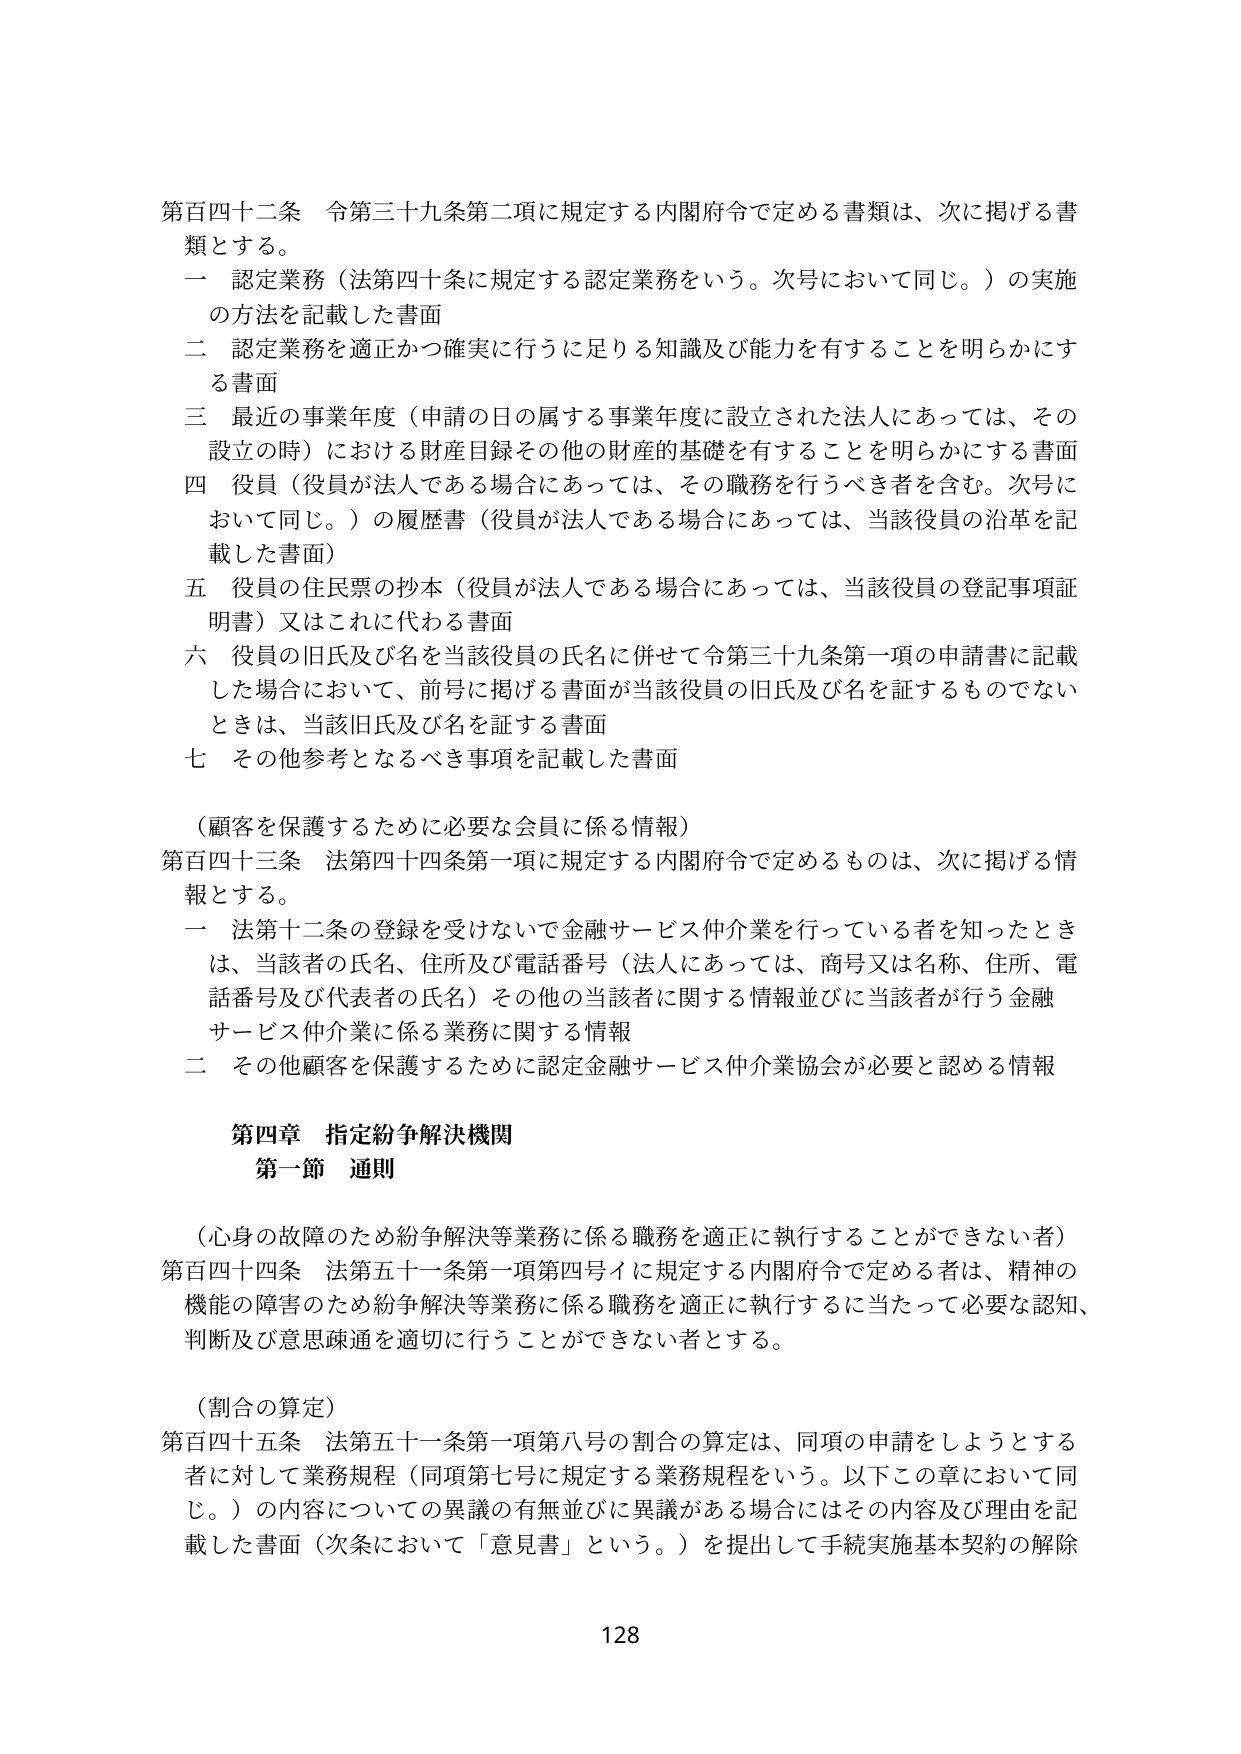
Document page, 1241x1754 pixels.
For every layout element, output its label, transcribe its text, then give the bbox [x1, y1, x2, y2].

text 七 その他参考となるべき事項を記載した書面 [184, 740, 1079, 774]
text （割合の算定） [184, 1389, 1079, 1424]
text 一 認定業務（法第四十条に規定する認定業務をいう。次号において同じ。）の実施の方法を記載した書面 [184, 262, 1079, 330]
text 三 最近の事業年度（申請の日の属する事業年度に設立された法人にあっては、その設立の時）における財産目録その他の財産的基礎を有することを明らかにする書面 [184, 399, 1079, 467]
text 五 役員の住民票の抄本（役員が法人である場合にあっては、当該役員の登記事項証明書）又はこれに代わる書面 [184, 569, 1079, 638]
text 第百四十三条 法第四十四条第一項に規定する内閣府令で定めるものは、次に掲げる情報とする。 [161, 843, 1079, 911]
text （顧客を保護するために必要な会員に係る情報） [184, 809, 1079, 843]
text （心身の故障のため紛争解決等業務に係る職務を適正に執行することができない者） [184, 1219, 1079, 1253]
text 四 役員（役員が法人である場合にあっては、その職務を行うべき者を含む。次号において同じ。）の履歴書（役員が法人である場合にあっては、当該役員の沿革を記載した書面） [184, 467, 1079, 569]
text 六 役員の旧氏及び名を当該役員の氏名に併せて令第三十九条第一項の申請書に記載した場合において、前号に掲げる書面が当該役員の旧氏及び名を証するものでないときは、当該旧氏及び名を証する書面 [184, 638, 1079, 740]
text 第一節 通則 [253, 1150, 1079, 1184]
text 第四章 指定紛争解決機関 [230, 1116, 1079, 1150]
text 一 法第十二条の登録を受けないで金融サービス仲介業を行っている者を知ったときは、当該者の氏名、住所及び電話番号（法人にあっては、商号又は名称、住所、電話番号及び代表者の氏名）その他の当該者に関する情報並びに当該者が行う金融サービス仲介業に係る業務に関する情報 [184, 911, 1079, 1048]
text 第百四十四条 法第五十一条第一項第四号イに規定する内閣府令で定める者は、精神の機能の障害のため紛争解決等業務に係る職務を適正に執行するに当たって必要な認知、判断及び意思疎通を適切に行うことができない者とする。 [161, 1253, 1079, 1355]
text 二 その他顧客を保護するために認定金融サービス仲介業協会が必要と認める情報 [184, 1048, 1079, 1082]
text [161, 1424, 1079, 1560]
text 二 認定業務を適正かつ確実に行うに足りる知識及び能力を有することを明らかにする書面 [184, 330, 1079, 399]
text 第百四十二条 令第三十九条第二項に規定する内閣府令で定める書類は、次に掲げる書類とする。 [161, 194, 1079, 262]
